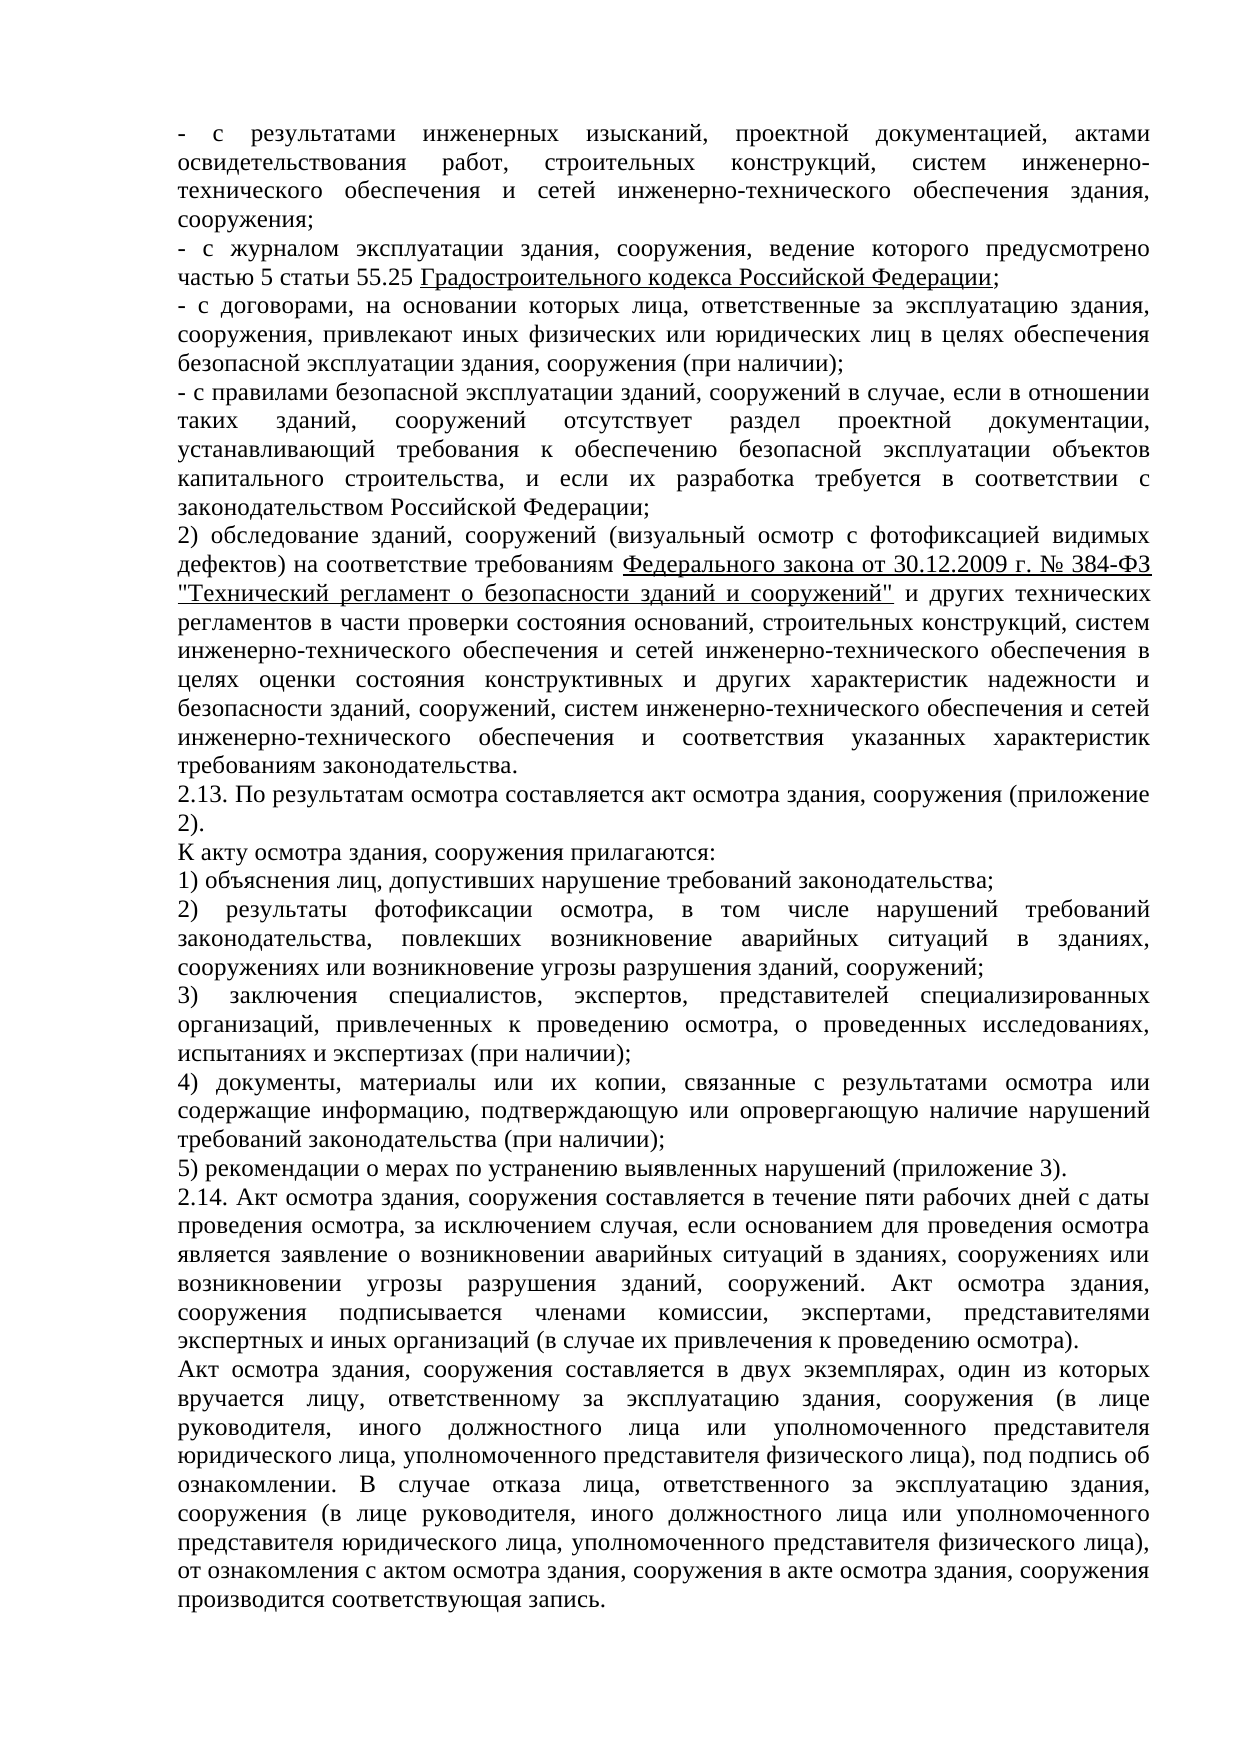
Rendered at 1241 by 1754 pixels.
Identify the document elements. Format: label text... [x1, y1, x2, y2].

text 1) объяснения лиц, допустивших нарушение требований законодательства; [177, 866, 1152, 894]
text 3) заключения специалистов, экспертов, представителей специализированных организаций, привлеченных к проведению осмотра, о проведенных исследованиях, испытаниях и экспертизах (при наличии); [177, 981, 1152, 1067]
text 2) обследование зданий, сооружений (визуальный осмотр с фотофиксацией видимых дефектов) на соответствие требованиям Федерального закона от 30.12.2009 г. № 384-ФЗ "Технический регламент о безопасности зданий и сооружений" и других технических регламентов в части проверки состояния оснований, строительных конструкций, систем инженерно-технического обеспечения и сетей инженерно-технического обеспечения в целях оценки состояния конструктивных и других характеристик надежности и безопасности зданий, сооружений, систем инженерно-технического обеспечения и сетей инженерно-технического обеспечения и соответствия указанных характеристик требованиям законодательства. [177, 521, 1152, 779]
text 4) документы, материалы или их копии, связанные с результатами осмотра или содержащие информацию, подтверждающую или опровергающую наличие нарушений требований законодательства (при наличии); [177, 1067, 1152, 1153]
text 5) рекомендации о мерах по устранению выявленных нарушений (приложение 3). [177, 1153, 1152, 1182]
text К акту осмотра здания, сооружения прилагаются: [177, 837, 1152, 866]
text - с журналом эксплуатации здания, сооружения, ведение которого предусмотрено частью 5 статьи 55.25 Градостроительного кодекса Российской Федерации; [177, 233, 1152, 291]
text Акт осмотра здания, сооружения составляется в двух экземплярах, один из которых вручается лицу, ответственному за эксплуатацию здания, сооружения (в лице руководителя, иного должностного лица или уполномоченного представителя юридического лица, уполномоченного представителя физического лица), под подпись об ознакомлении. В случае отказа лица, ответственного за эксплуатацию здания, сооружения (в лице руководителя, иного должностного лица или уполномоченного представителя юридического лица, уполномоченного представителя физического лица), от ознакомления с актом осмотра здания, сооружения в акте осмотра здания, сооружения производится соответствующая запись. [177, 1354, 1152, 1613]
text 2.13. По результатам осмотра составляется акт осмотра здания, сооружения (приложение 2). [177, 779, 1152, 837]
text - с правилами безопасной эксплуатации зданий, сооружений в случае, если в отношении таких зданий, сооружений отсутствует раздел проектной документации, устанавливающий требования к обеспечению безопасной эксплуатации объектов капитального строительства, и если их разработка требуется в соответствии с законодательством Российской Федерации; [177, 377, 1152, 521]
text - с результатами инженерных изысканий, проектной документацией, актами освидетельствования работ, строительных конструкций, систем инженерно-технического обеспечения и сетей инженерно-технического обеспечения здания, сооружения; [177, 118, 1152, 233]
text 2.14. Акт осмотра здания, сооружения составляется в течение пяти рабочих дней с даты проведения осмотра, за исключением случая, если основанием для проведения осмотра является заявление о возникновении аварийных ситуаций в зданиях, сооружениях или возникновении угрозы разрушения зданий, сооружений. Акт осмотра здания, сооружения подписывается членами комиссии, экспертами, представителями экспертных и иных организаций (в случае их привлечения к проведению осмотра). [177, 1182, 1152, 1354]
text - с договорами, на основании которых лица, ответственные за эксплуатацию здания, сооружения, привлекают иных физических или юридических лиц в целях обеспечения безопасной эксплуатации здания, сооружения (при наличии); [177, 291, 1152, 377]
text 2) результаты фотофиксации осмотра, в том числе нарушений требований законодательства, повлекших возникновение аварийных ситуаций в зданиях, сооружениях или возникновение угрозы разрушения зданий, сооружений; [177, 894, 1152, 981]
